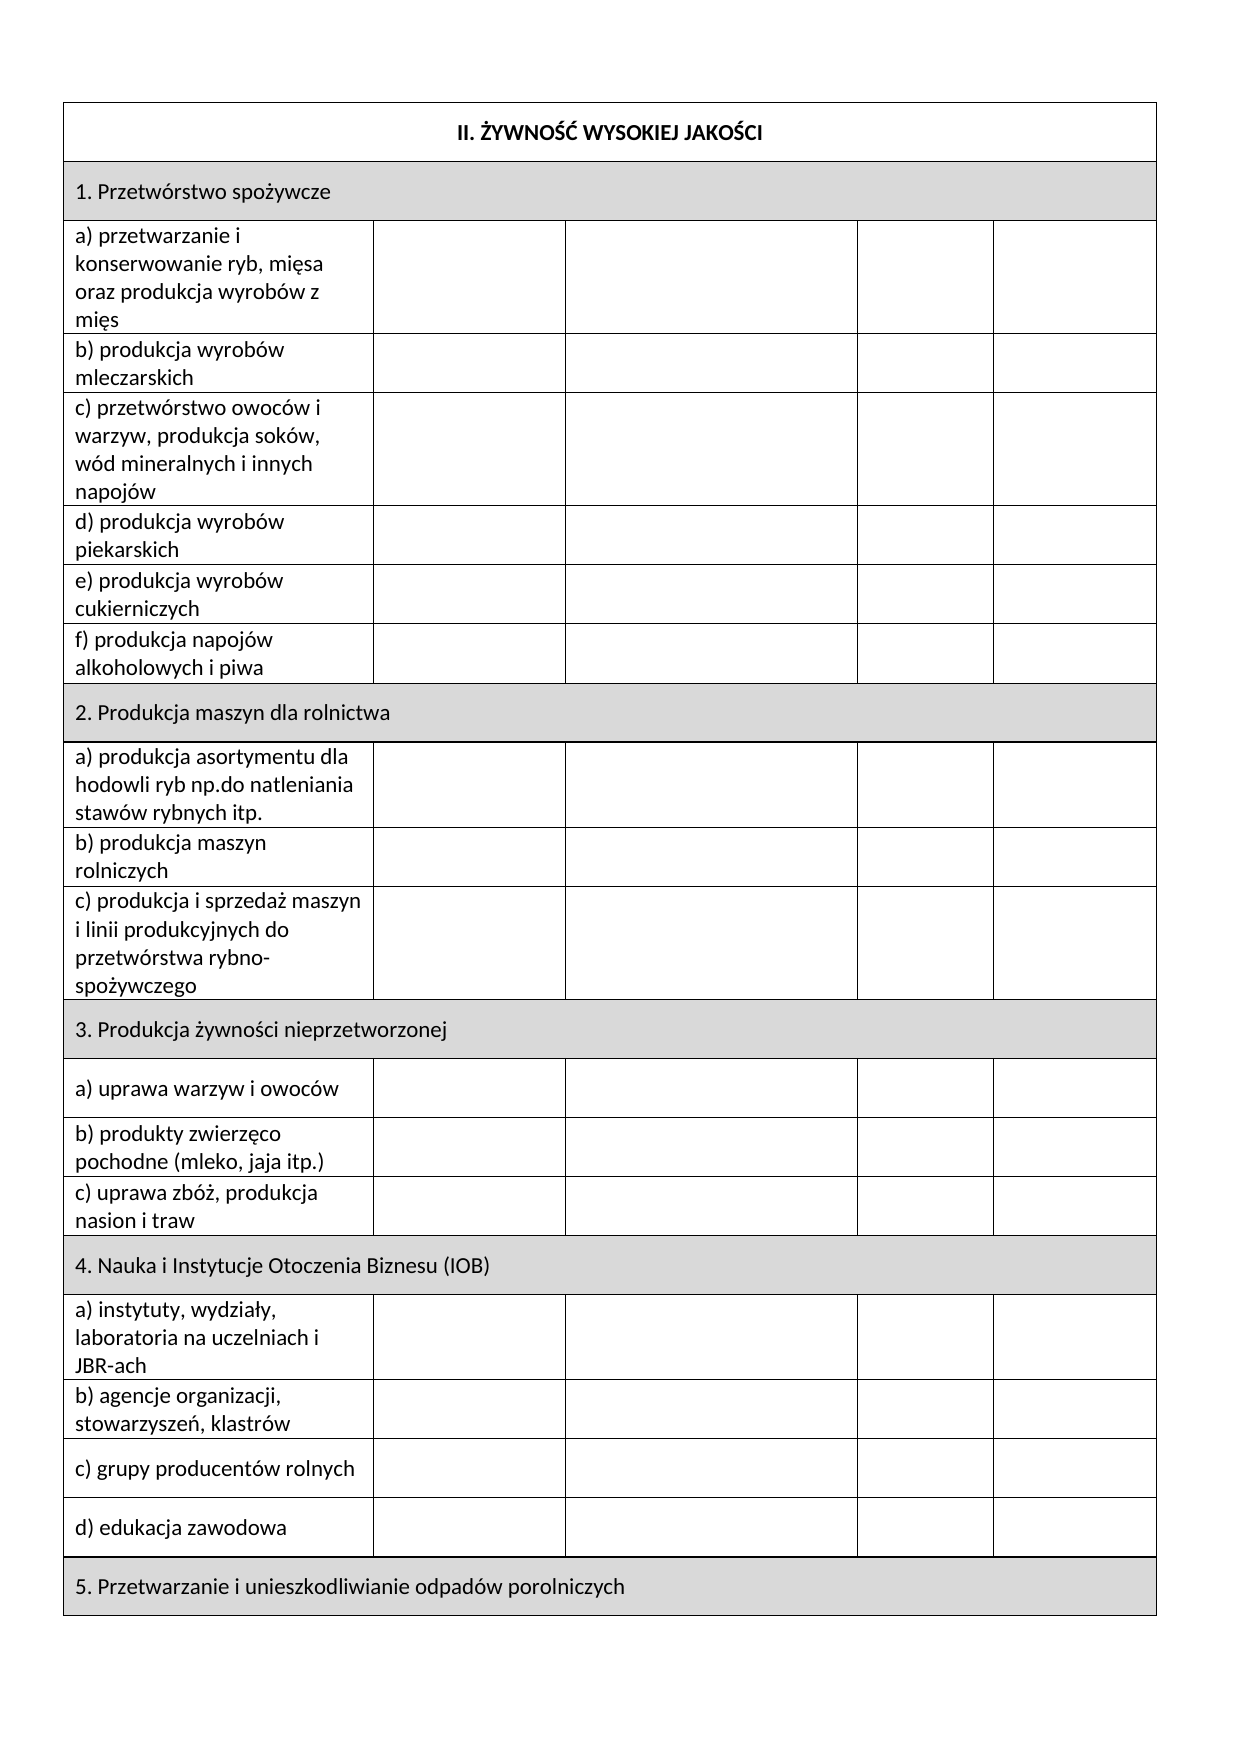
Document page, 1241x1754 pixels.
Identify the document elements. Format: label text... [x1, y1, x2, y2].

table_cell [374, 221, 565, 333]
table_cell c) grupy producentów rolnych [64, 1439, 373, 1497]
table_cell [994, 887, 1156, 999]
table_cell [374, 334, 565, 392]
table_cell [374, 1118, 565, 1176]
table_cell [374, 743, 565, 827]
table_cell [374, 565, 565, 623]
table_cell [858, 743, 993, 827]
table_cell [994, 743, 1156, 827]
table_cell [566, 1059, 857, 1117]
table_cell [994, 1177, 1156, 1235]
table_cell e) produkcja wyrobów cukierniczych [64, 565, 373, 623]
table_cell [994, 506, 1156, 564]
table_cell [858, 506, 993, 564]
table_cell [994, 1295, 1156, 1379]
table_cell [566, 1498, 857, 1556]
table_cell c) przetwórstwo owoców i warzyw, produkcja soków, wód mineralnych i innych napojów [64, 393, 373, 505]
table_cell 1. Przetwórstwo spożywcze [64, 162, 1156, 220]
table_cell [858, 1498, 993, 1556]
table_cell [994, 393, 1156, 505]
table_cell [566, 565, 857, 623]
table_cell [566, 1295, 857, 1379]
table_cell f) produkcja napojów alkoholowych i piwa [64, 624, 373, 682]
table_cell [374, 393, 565, 505]
table_cell [994, 221, 1156, 333]
table_cell [566, 221, 857, 333]
table_cell [374, 1177, 565, 1235]
table_cell d) edukacja zawodowa [64, 1498, 373, 1556]
table_cell a) przetwarzanie i konserwowanie ryb, mięsa oraz produkcja wyrobów z mięs [64, 221, 373, 333]
table_cell a) produkcja asortymentu dla hodowli ryb np.do natleniania stawów rybnych itp. [64, 743, 373, 827]
table_cell [858, 1380, 993, 1438]
table_cell [566, 887, 857, 999]
table_cell [994, 1439, 1156, 1497]
table_cell [566, 1439, 857, 1497]
table_cell a) uprawa warzyw i owoców [64, 1059, 373, 1117]
table_cell [566, 1380, 857, 1438]
table_cell [858, 828, 993, 886]
table_cell [566, 506, 857, 564]
table_cell 3. Produkcja żywności nieprzetworzonej [64, 1000, 1156, 1058]
table_cell [858, 221, 993, 333]
table_cell [374, 1295, 565, 1379]
table_cell [566, 1177, 857, 1235]
table_cell 4. Nauka i Instytucje Otoczenia Biznesu (IOB) [64, 1236, 1156, 1294]
table_cell [858, 393, 993, 505]
table_cell [994, 1380, 1156, 1438]
table_cell [858, 887, 993, 999]
table_cell [858, 1295, 993, 1379]
table_cell [566, 828, 857, 886]
table_cell [858, 334, 993, 392]
table_cell b) produkcja wyrobów mleczarskich [64, 334, 373, 392]
table_cell [858, 624, 993, 682]
table_cell c) uprawa zbóż, produkcja nasion i traw [64, 1177, 373, 1235]
table_cell b) produkcja maszyn rolniczych [64, 828, 373, 886]
table_cell [374, 887, 565, 999]
table_cell [994, 828, 1156, 886]
table_cell [994, 1498, 1156, 1556]
table_cell [994, 334, 1156, 392]
table_cell b) produkty zwierzęco pochodne (mleko, jaja itp.) [64, 1118, 373, 1176]
table_cell [374, 1059, 565, 1117]
table_cell a) instytuty, wydziały, laboratoria na uczelniach i JBR-ach [64, 1295, 373, 1379]
table_cell [994, 1059, 1156, 1117]
table_cell b) agencje organizacji, stowarzyszeń, klastrów [64, 1380, 373, 1438]
table_cell c) produkcja i sprzedaż maszyn i linii produkcyjnych do przetwórstwa rybno-spożywczego [64, 887, 373, 999]
table_cell 2. Produkcja maszyn dla rolnictwa [64, 684, 1156, 741]
table_cell [566, 624, 857, 682]
table_cell [994, 1118, 1156, 1176]
table_cell [858, 1059, 993, 1117]
table_cell [858, 1118, 993, 1176]
table_cell [374, 1498, 565, 1556]
table_cell [374, 1380, 565, 1438]
table_cell [858, 1177, 993, 1235]
table_cell [374, 624, 565, 682]
table_cell II. ŻYWNOŚĆ WYSOKIEJ JAKOŚCI [64, 103, 1156, 161]
table_cell [566, 1118, 857, 1176]
table_cell [858, 1439, 993, 1497]
table_cell [566, 393, 857, 505]
table_cell [566, 743, 857, 827]
table_cell [994, 565, 1156, 623]
table_cell d) produkcja wyrobów piekarskich [64, 506, 373, 564]
table_cell 5. Przetwarzanie i unieszkodliwianie odpadów porolniczych [64, 1558, 1156, 1615]
table_cell [994, 624, 1156, 682]
table_cell [374, 506, 565, 564]
table_cell [858, 565, 993, 623]
table_cell [374, 828, 565, 886]
table_cell [374, 1439, 565, 1497]
table_cell [566, 334, 857, 392]
